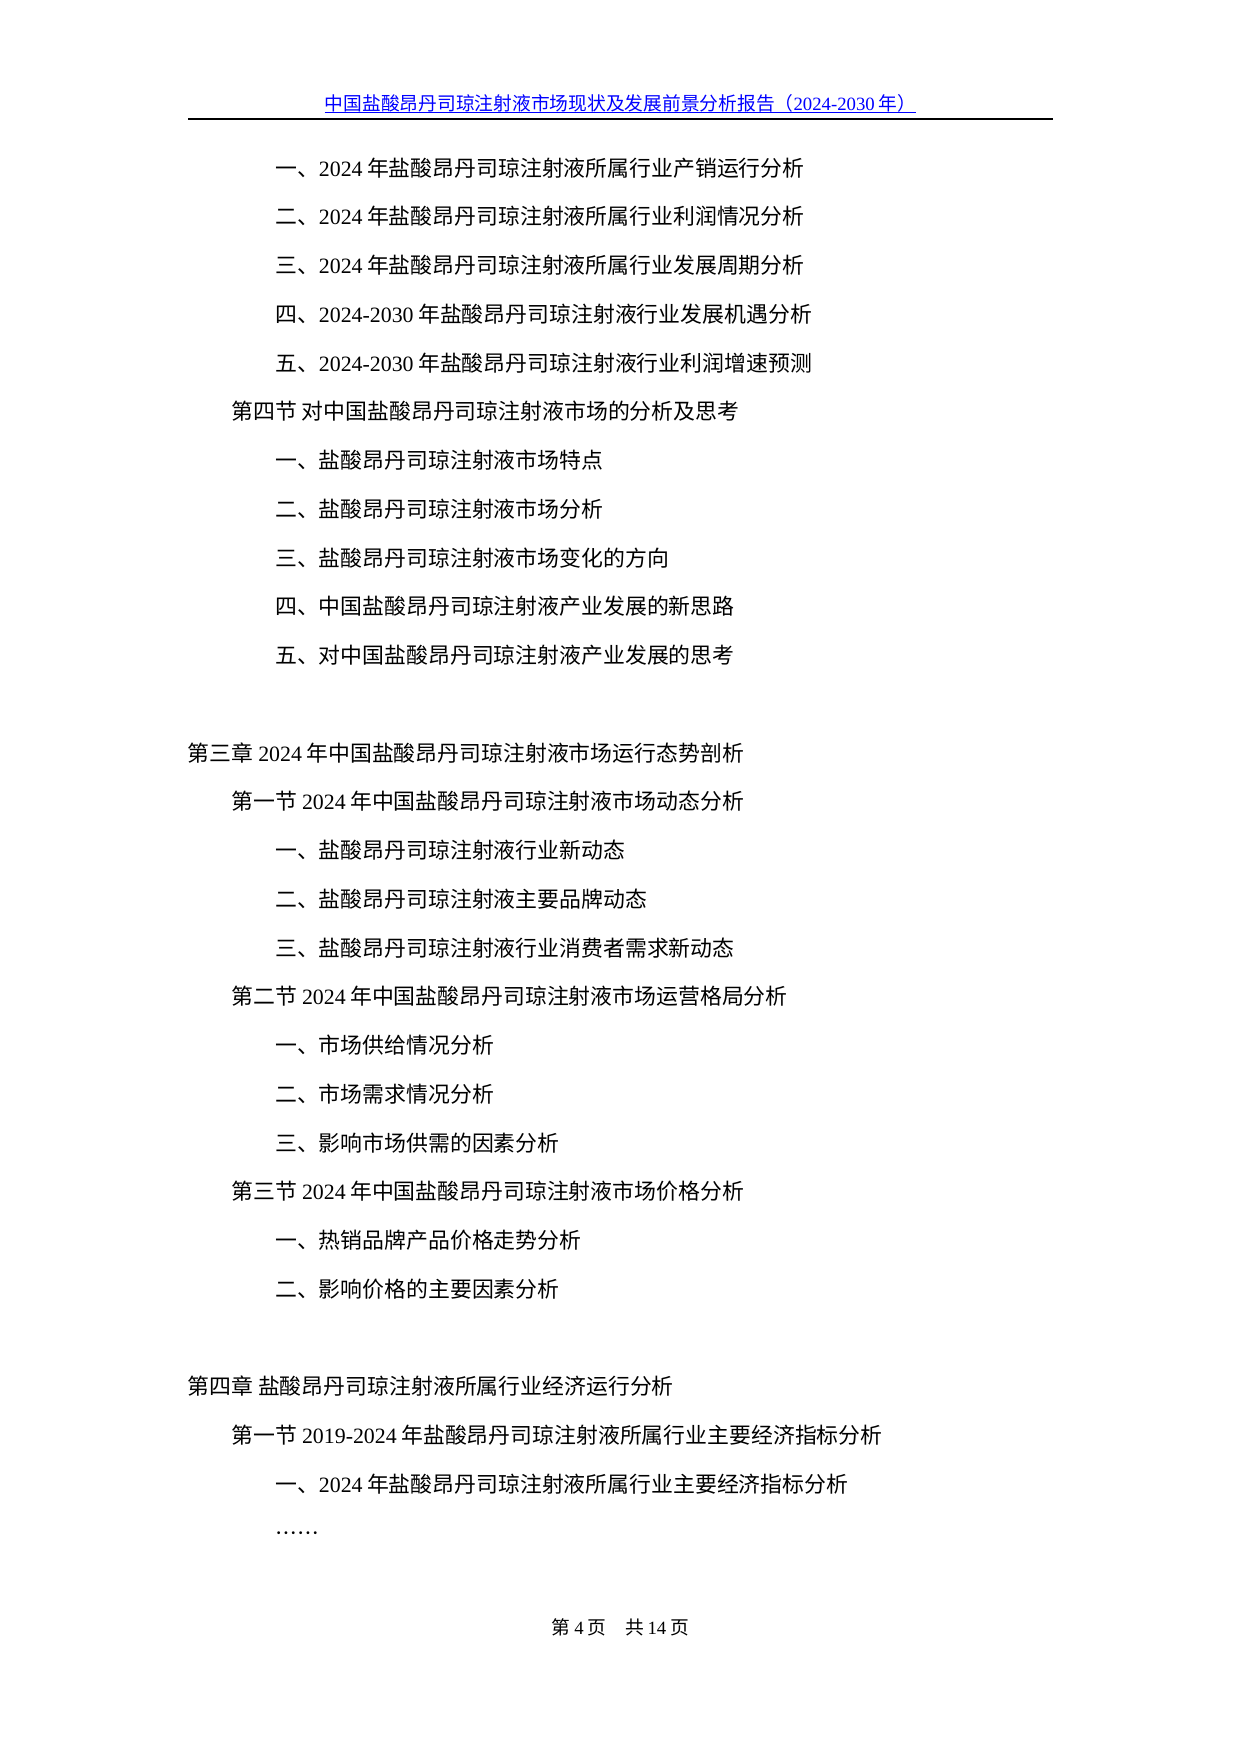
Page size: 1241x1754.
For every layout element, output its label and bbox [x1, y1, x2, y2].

text [187, 150, 1053, 1548]
